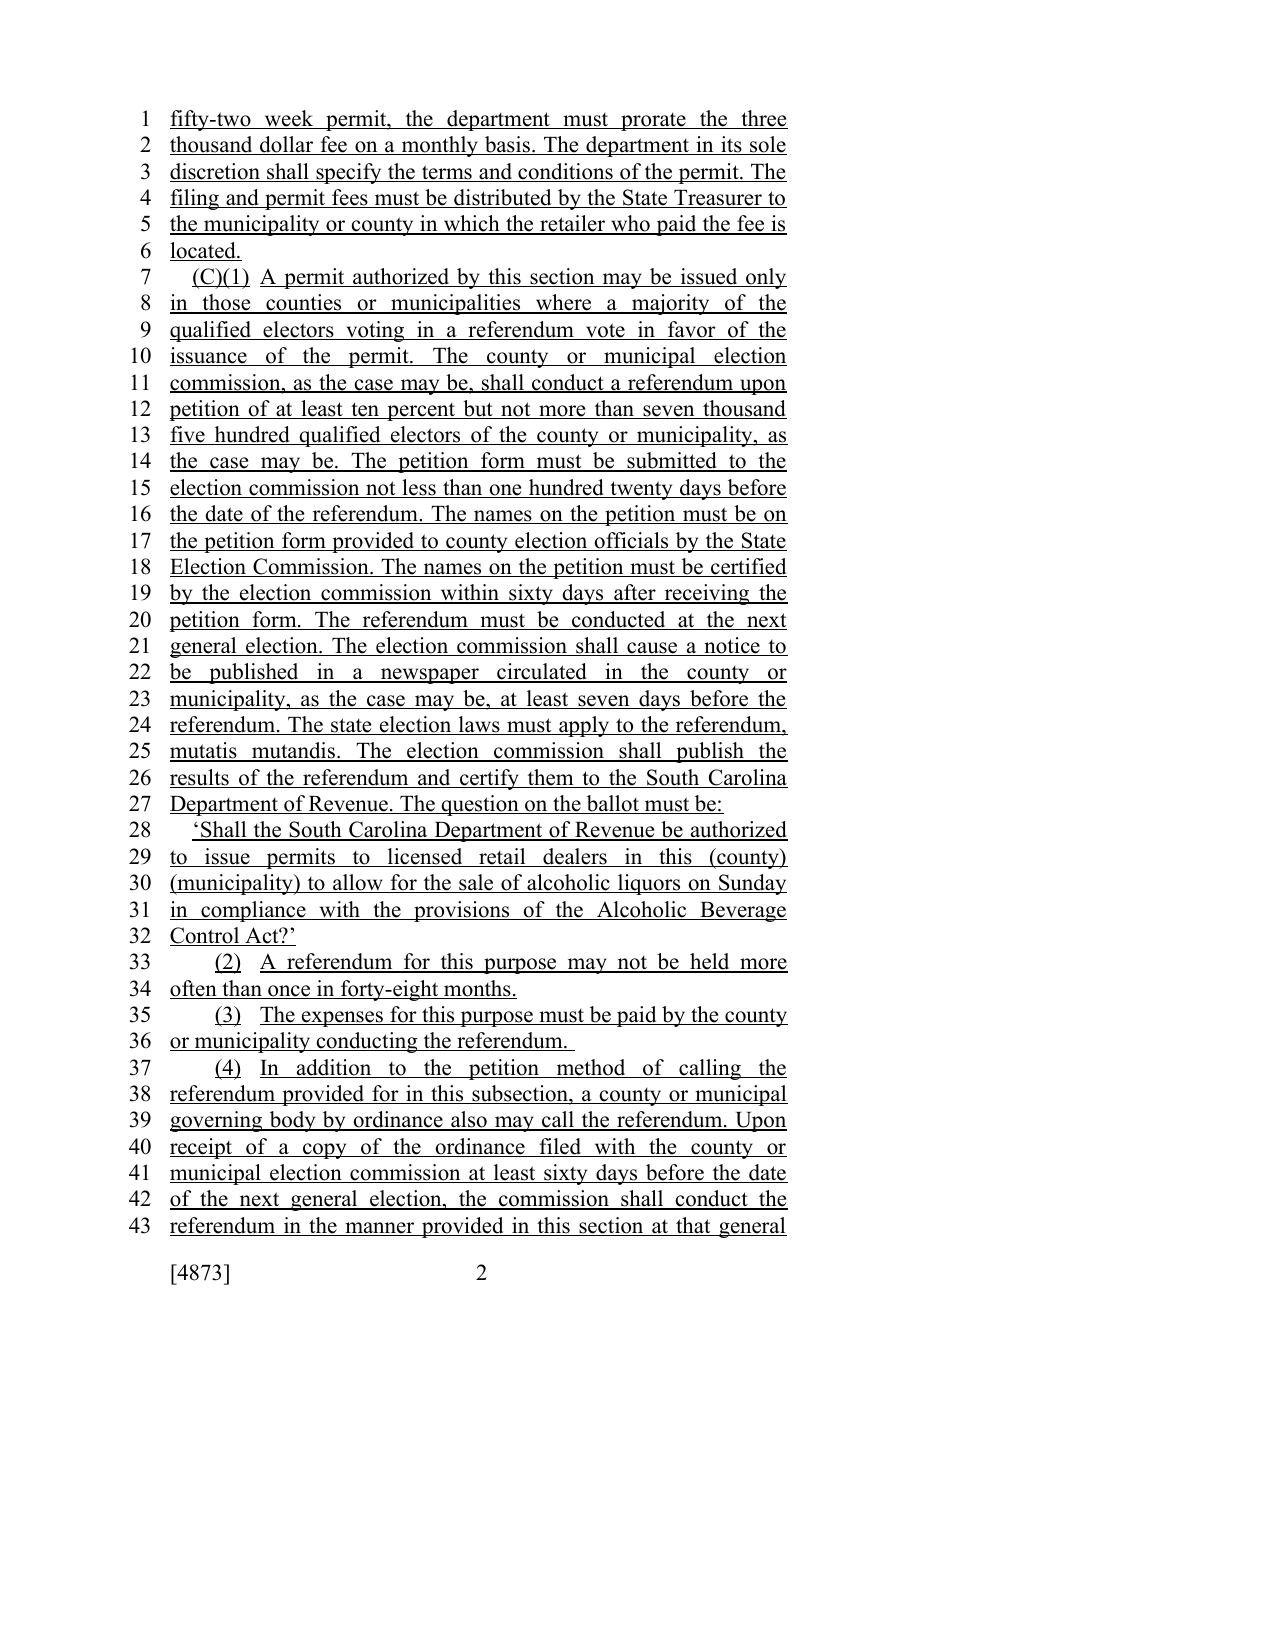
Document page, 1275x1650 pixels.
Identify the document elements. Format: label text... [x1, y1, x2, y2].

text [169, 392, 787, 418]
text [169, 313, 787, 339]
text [169, 1209, 787, 1235]
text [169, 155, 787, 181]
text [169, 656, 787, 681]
text ‘Shall the South Carolina Department of Revenue be authorized to issue permits to licensed retail dealers in this (county) (municipality) to allow for the sale of alcoholic liquors on Sunday in compliance with the provisions of the Alcoholic Beverage Control Act?’ [169, 817, 787, 866]
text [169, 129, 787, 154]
text (2) A referendum for this purpose may not be held more often than once in forty-eight months. [169, 948, 787, 1001]
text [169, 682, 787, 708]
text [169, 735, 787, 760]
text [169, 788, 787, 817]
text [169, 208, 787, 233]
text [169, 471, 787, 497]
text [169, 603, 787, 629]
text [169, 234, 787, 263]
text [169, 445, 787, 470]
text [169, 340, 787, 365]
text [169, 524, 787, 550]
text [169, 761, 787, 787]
text ‘Shall the South Carolina Department of Revenue be authorized to issue permits to licensed retail dealers in this (county) (municipality) to allow for the sale of alcoholic liquors on Sunday in compliance with the provisions of the Alcoholic Beverage Control Act?’ [169, 920, 787, 948]
text (3) The expenses for this purpose must be paid by the county or municipality conducting the referendum. [169, 1001, 787, 1054]
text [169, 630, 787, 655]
text ‘Shall the South Carolina Department of Revenue be authorized to issue permits to licensed retail dealers in this (county) (municipality) to allow for the sale of alcoholic liquors on Sunday in compliance with the provisions of the Alcoholic Beverage Control Act?’ [169, 893, 787, 919]
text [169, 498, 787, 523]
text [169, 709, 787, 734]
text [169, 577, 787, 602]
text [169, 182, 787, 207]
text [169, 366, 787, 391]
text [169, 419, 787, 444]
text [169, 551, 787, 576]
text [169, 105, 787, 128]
